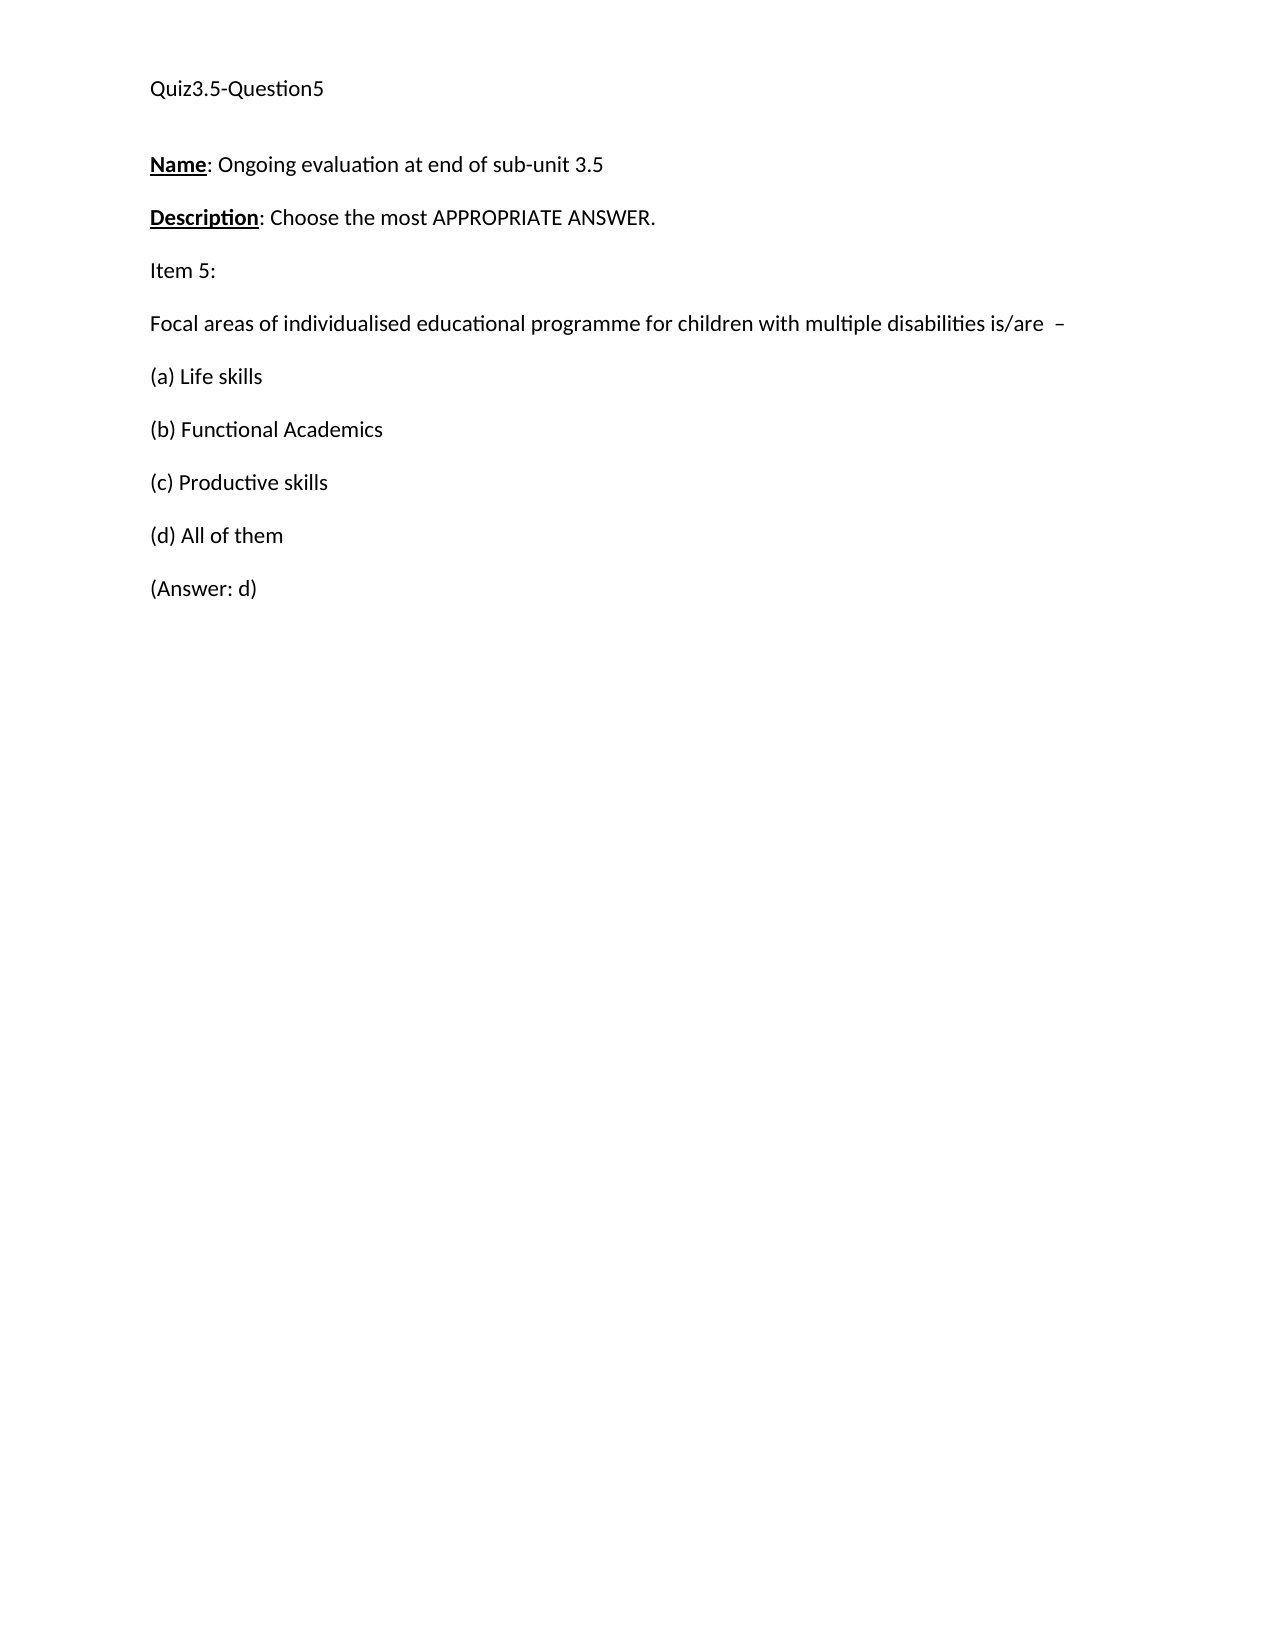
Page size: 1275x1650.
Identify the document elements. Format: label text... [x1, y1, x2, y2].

text Focal areas of individualised educational programme for children with multiple disabilities is/are – [150, 309, 1125, 337]
text Description: Choose the most APPROPRIATE ANSWER. [150, 203, 1125, 231]
text (c) Productive skills [150, 468, 1125, 496]
text (Answer: d) [150, 574, 1125, 602]
text Name: Ongoing evaluation at end of sub-unit 3.5 [150, 150, 1125, 178]
text Item 5: [150, 256, 1125, 284]
text (b) Functional Academics [150, 415, 1125, 443]
text (a) Life skills [150, 362, 1125, 390]
text (d) All of them [150, 521, 1125, 549]
